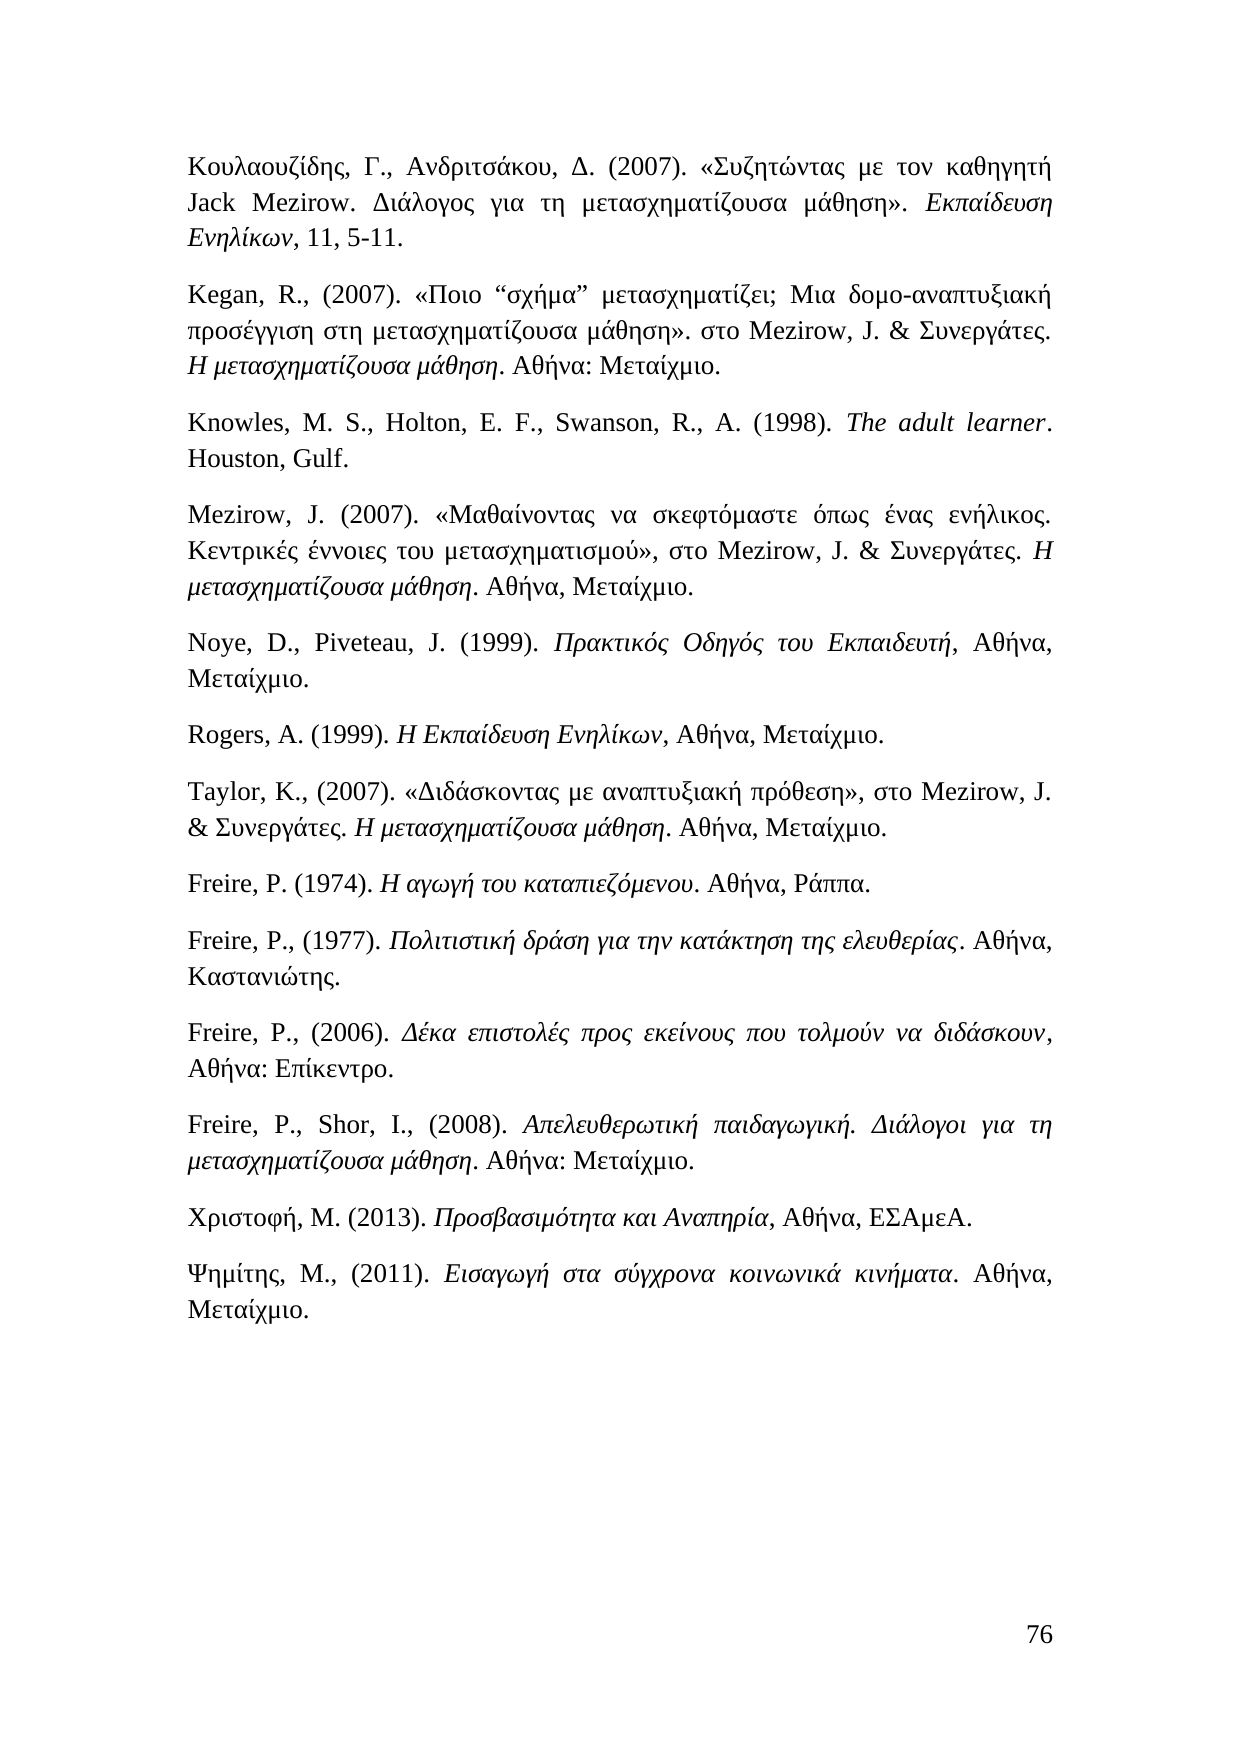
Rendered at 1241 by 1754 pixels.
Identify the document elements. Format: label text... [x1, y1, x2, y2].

text Ψημίτης, Μ., (2011). Εισαγωγή στα σύγχρονα κοινωνικά κινήματα. Αθήνα, Μεταίχμιο. [187, 1257, 1053, 1324]
text Freire, P., (2006). Δέκα επιστολές προς εκείνους που τολμούν να διδάσκουν, Αθήνα: Επίκεντρο. [187, 1016, 1053, 1083]
text Mezirow, J. (2007). «Μαθαίνοντας να σκεφτόμαστε όπως ένας ενήλικος. Κεντρικές έννοιες του μετασχηματισμού», στο Mezirow, J. & Συνεργάτες. Η μετασχηματίζουσα μάθηση. Αθήνα, Μεταίχμιο. [187, 498, 1053, 601]
text Freire, P., Shor, I., (2008). Απελευθερωτική παιδαγωγική. Διάλογοι για τη μετασχηματίζουσα μάθηση. Αθήνα: Μεταίχμιο. [187, 1109, 1053, 1176]
text Rogers, A. (1999). Η Εκπαίδευση Ενηλίκων, Αθήνα, Μεταίχμιο. [187, 719, 1053, 750]
text Taylor, K., (2007). «Διδάσκοντας με αναπτυξιακή πρόθεση», στο Mezirow, J. & Συνεργάτες. Η μετασχηματίζουσα μάθηση. Αθήνα, Μεταίχμιο. [187, 775, 1053, 842]
text Knowles, M. S., Holton, E. F., Swanson, R., A. (1998). The adult learner. Houston, Gulf. [187, 406, 1053, 473]
text Κουλαουζίδης, Γ., Ανδριτσάκου, Δ. (2007). «Συζητώντας με τον καθηγητή Jack Mezirow. Διάλογος για τη μετασχηματίζουσα μάθηση». Εκπαίδευση Ενηλίκων, 11, 5-11. [187, 150, 1053, 253]
text Freire, P. (1974). Η αγωγή του καταπιεζόμενου. Αθήνα, Ράππα. [187, 867, 1053, 899]
text Kegan, R., (2007). «Ποιο “σχήμα” μετασχηματίζει; Μια δομο-αναπτυξιακή προσέγγιση στη μετασχηματίζουσα μάθηση». στο Mezirow, J. & Συνεργάτες. Η μετασχηματίζουσα μάθηση. Αθήνα: Μεταίχμιο. [187, 278, 1053, 381]
text Χριστοφή, Μ. (2013). Προσβασιμότητα και Αναπηρία, Αθήνα, ΕΣΑμεΑ. [187, 1201, 1053, 1232]
text Noye, D., Piveteau, J. (1999). Πρακτικός Οδηγός του Εκπαιδευτή, Αθήνα, Μεταίχμιο. [187, 626, 1053, 693]
text Freire, P., (1977). Πολιτιστική δράση για την κατάκτηση της ελευθερίας. Αθήνα, Καστανιώτης. [187, 924, 1053, 991]
